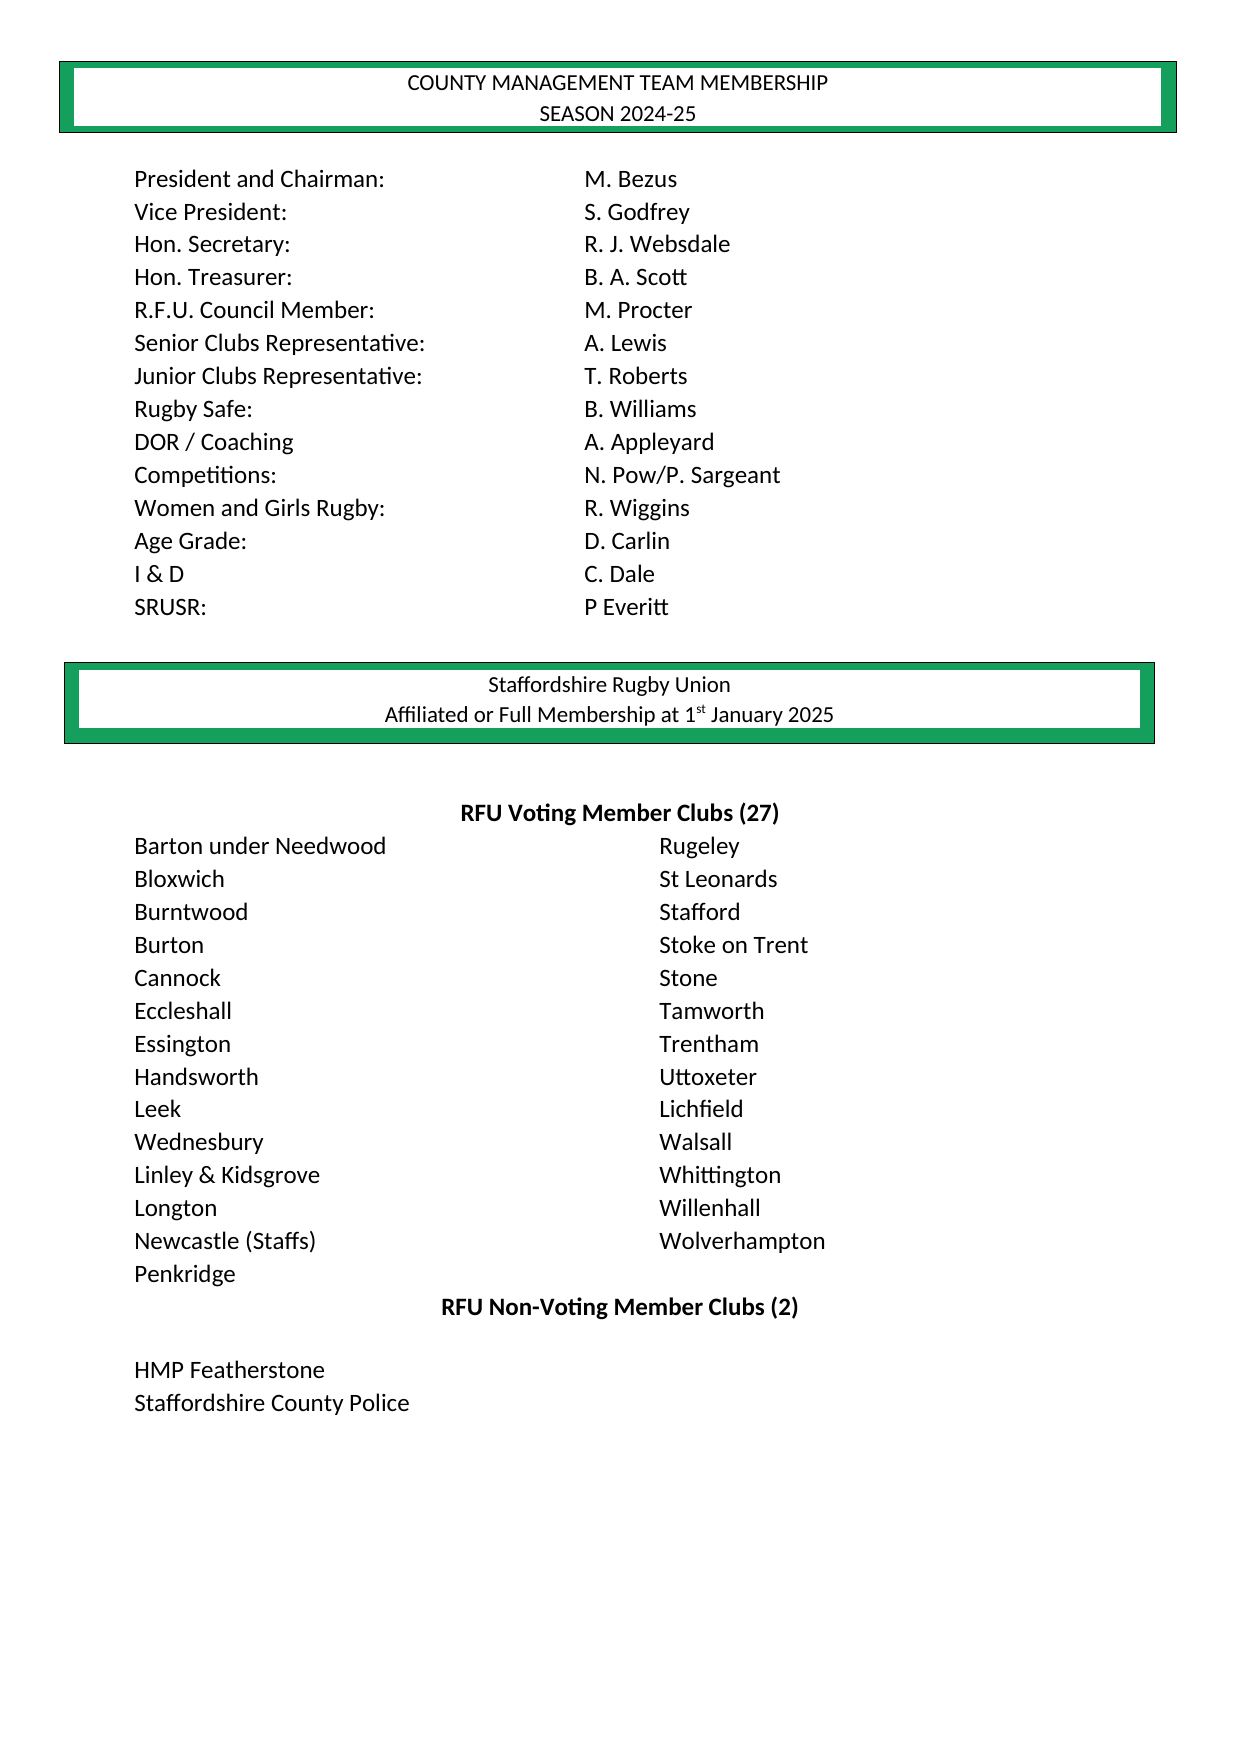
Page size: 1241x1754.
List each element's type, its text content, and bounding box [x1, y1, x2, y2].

text RFU Non-Voting Member Clubs (2) [59, 1291, 1181, 1322]
text Cannock Stone [59, 962, 1181, 992]
text Handsworth Uttoxeter [59, 1061, 1181, 1091]
text DOR / Coaching A. Appleyard [59, 426, 1181, 457]
text Hon. Secretary: R. J. Websdale [134, 228, 1181, 259]
text Burntwood Stafford [59, 896, 1181, 927]
text Essington Trentham [59, 1028, 1181, 1058]
text Competitions: N. Pow/P. Sargeant [59, 459, 1181, 489]
text Hon. Treasurer: B. A. Scott [59, 261, 1181, 292]
text Age Grade: D. Carlin [59, 525, 1181, 555]
text Staffordshire County Police [59, 1387, 1181, 1418]
text SRUSR: P Everitt [59, 591, 1181, 621]
text Newcastle (Staffs) Wolverhampton [59, 1225, 1181, 1256]
text Longton Willenhall [59, 1192, 1181, 1223]
text RFU Voting Member Clubs (27) [59, 797, 1181, 828]
text R.F.U. Council Member: M. Procter [59, 294, 1181, 325]
text I & D C. Dale [59, 558, 1181, 588]
text President and Chairman: M. Bezus [59, 163, 1181, 193]
text Wednesbury Walsall [59, 1126, 1181, 1157]
text Senior Clubs Representative: A. Lewis [59, 327, 1181, 358]
text Bloxwich St Leonards [59, 863, 1181, 894]
text Burton Stoke on Trent [59, 929, 1181, 959]
text Barton under Needwood Rugeley [59, 830, 1181, 861]
text Leek Lichfield [59, 1093, 1181, 1124]
text Penkridge [59, 1258, 1181, 1289]
text Vice President: S. Godfrey [59, 196, 1181, 226]
text Rugby Safe: B. Williams [59, 393, 1181, 424]
text Junior Clubs Representative: T. Roberts [59, 360, 1181, 391]
text Women and Girls Rugby: R. Wiggins [59, 492, 1181, 522]
text HMP Featherstone [59, 1354, 1181, 1385]
text Linley & Kidsgrove Whittington [59, 1159, 1181, 1190]
text Eccleshall Tamworth [59, 995, 1181, 1025]
